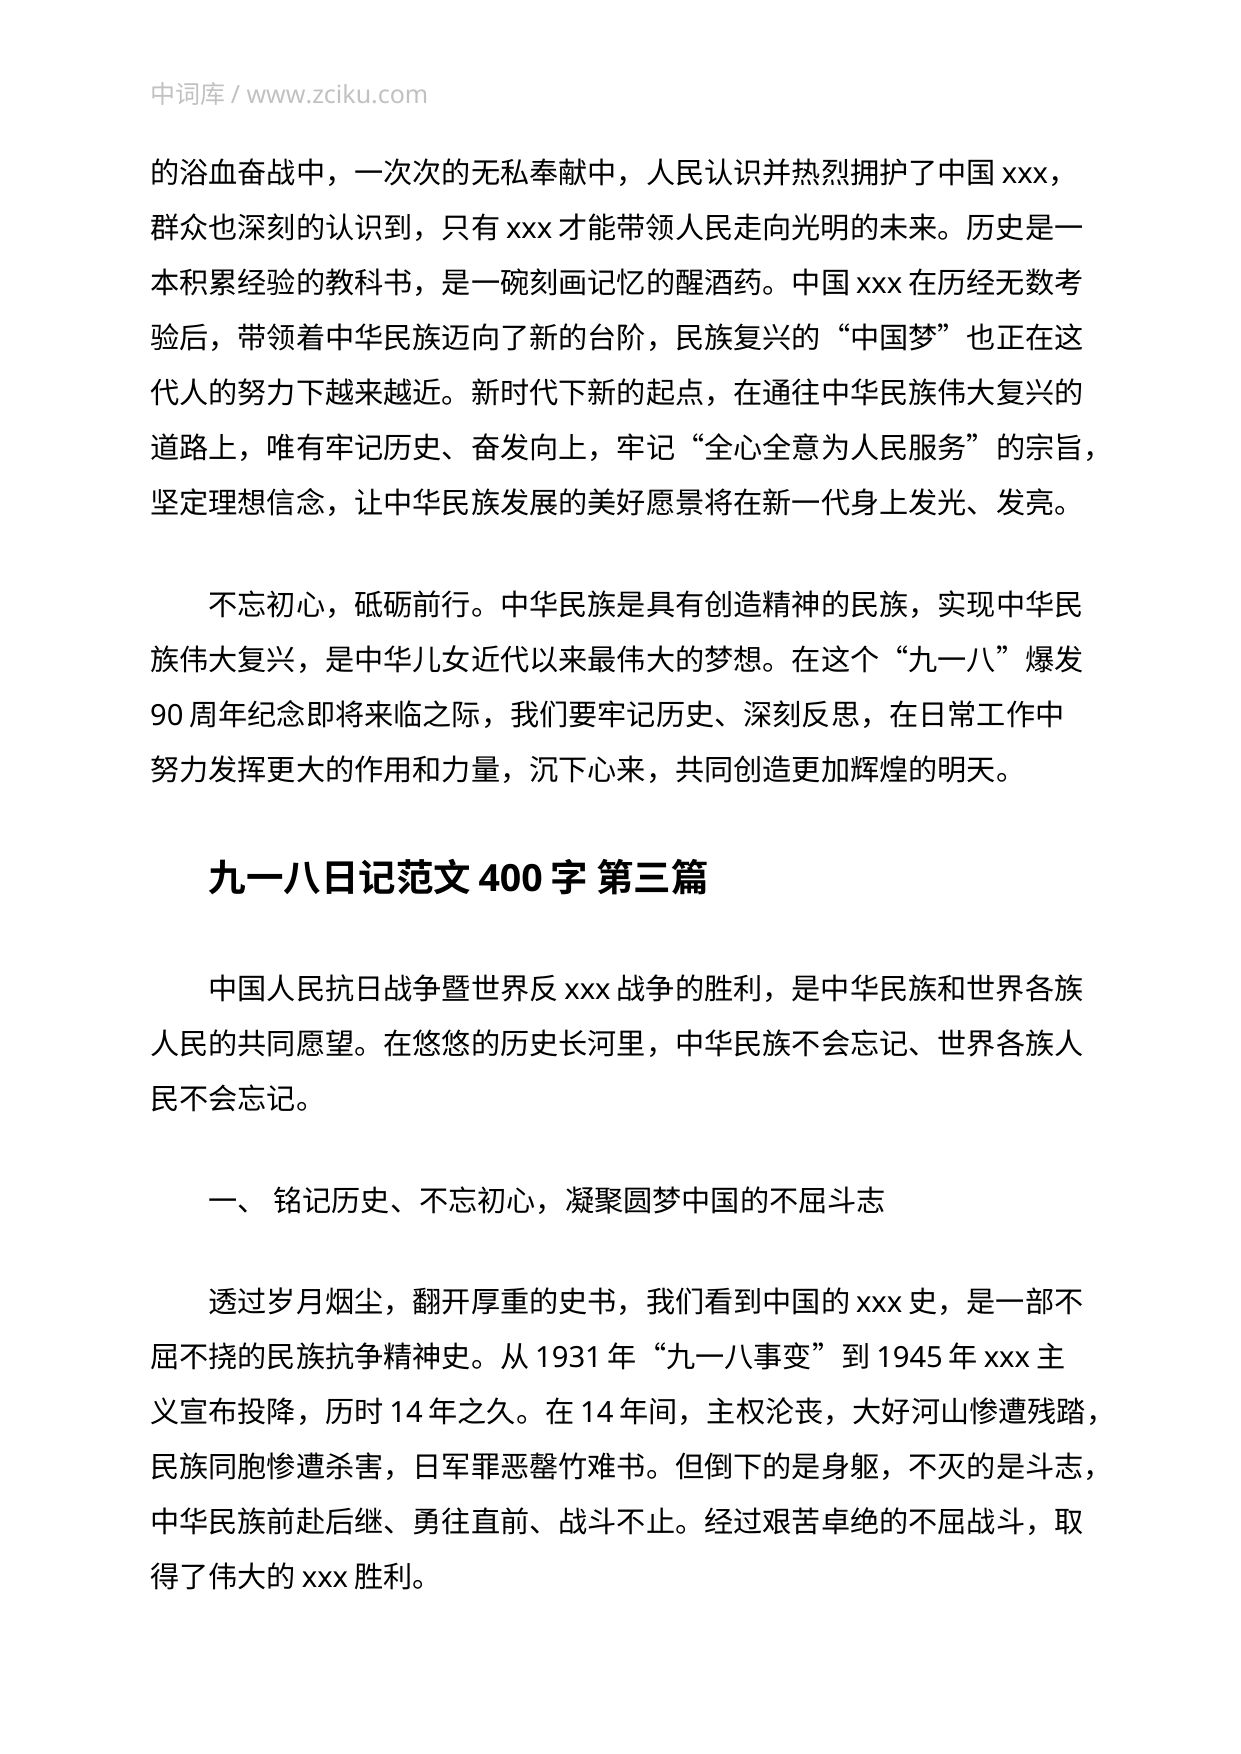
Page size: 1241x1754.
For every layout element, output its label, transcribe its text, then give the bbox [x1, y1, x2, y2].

text 九一八日记范文400字 第三篇 [150, 848, 1090, 902]
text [150, 150, 1090, 522]
text 不忘初心，砥砺前行。中华民族是具有创造精神的民族，实现中华民族伟大复兴，是中华儿女近代以来最伟大的梦想。在这个“九一八”爆发90周年纪念即将来临之际，我们要牢记历史、深刻反思，在日常工作中努力发挥更大的作用和力量，沉下心来，共同创造更加辉煌的明天。 [150, 581, 1090, 788]
text 中国人民抗日战争暨世界反xxx战争的胜利，是中华民族和世界各族人民的共同愿望。在悠悠的历史长河里，中华民族不会忘记、世界各族人民不会忘记。 [150, 966, 1090, 1118]
text 一、 铭记历史、不忘初心，凝聚圆梦中国的不屈斗志 [150, 1177, 1090, 1219]
text 透过岁月烟尘，翻开厚重的史书，我们看到中国的xxx史，是一部不屈不挠的民族抗争精神史。从1931年“九一八事变”到1945年xxx主义宣布投降，历时14年之久。在14年间，主权沦丧，大好河山惨遭残踏，民族同胞惨遭杀害，日军罪恶罄竹难书。但倒下的是身躯，不灭的是斗志，中华民族前赴后继、勇往直前、战斗不止。经过艰苦卓绝的不屈战斗，取得了伟大的xxx胜利。 [150, 1279, 1090, 1596]
